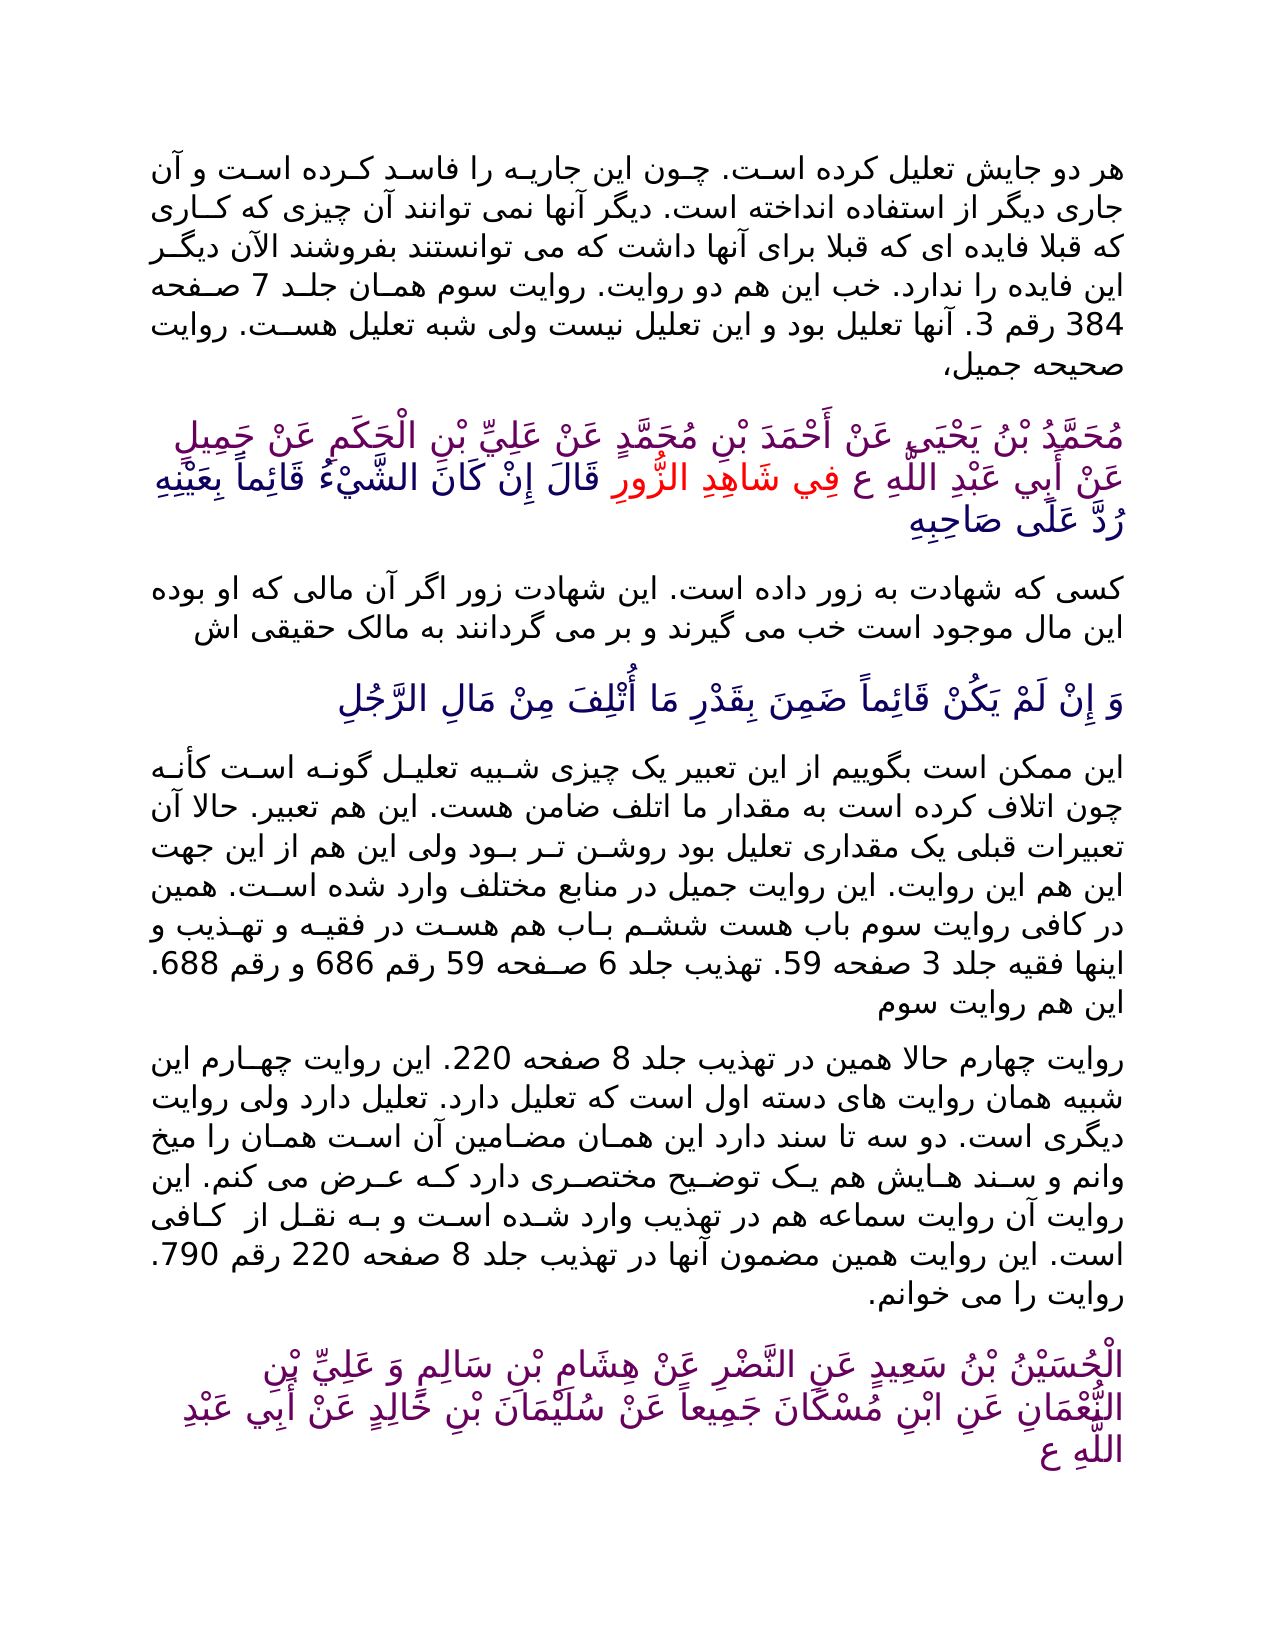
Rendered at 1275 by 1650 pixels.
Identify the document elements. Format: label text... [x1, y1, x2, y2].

text روایت چهارم حالا همین در تهذیب جلد 8 صفحه 220. این روایت چهارم این شبیه همان روایت های دسته اول است که تعلیل دارد. تعلیل دارد ولی روایت دیگری است. دو سه تا سند دارد این همان مضامین آن است همان را میخ وانم و سند هایش هم یک توضیح مختصری دارد که عرض می کنم. این روایت آن روایت سماعه هم در تهذیب وارد شده است و به نقل از کافی است. این روایت همین مضمون آنها در تهذیب جلد 8 صفحه 220 رقم 790. روایت را می خوانم. [150, 1040, 1125, 1312]
text وَ إِنْ لَمْ يَكُنْ قَائِماً ضَمِنَ بِقَدْرِ مَا أُتْلِفَ مِنْ مَالِ الرَّجُلِ [150, 678, 1125, 720]
text این ممکن است بگوییم از این تعبیر یک چیزی شبیه تعلیل گونه است کأنه چون اتلاف کرده است به مقدار ما اتلف ضامن هست. این هم تعبیر. حالا آن تعبیرات قبلی یک مقداری تعلیل بود روشن تر بود ولی این هم از این جهت این هم این روایت. این روایت جمیل در منابع مختلف وارد شده است. همین در کافی روایت سوم باب هست ششم باب هم هست در فقیه و تهذیب و اینها فقیه جلد 3 صفحه 59. تهذیب جلد 6 صفحه 59 رقم 686 و رقم 688. این هم روایت سوم [150, 749, 1125, 1021]
text هر دو جایش تعلیل کرده است. چون این جاریه را فاسد کرده است و آن جاری دیگر از استفاده انداخته است. دیگر آنها نمی توانند آن چیزی که کاری که قبلا فایده ای که قبلا برای آنها داشت که می توانستند بفروشند الآن دیگر این فایده را ندارد. خب این هم دو روایت. روایت سوم همان جلد 7 صفحه 384 رقم 3. آنها تعلیل بود و این تعلیل نیست ولی شبه تعلیل هست. روایت صحیحه جمیل، [150, 150, 1125, 382]
text کسی که شهادت به زور داده است. این شهادت زور اگر آن مالی که او بوده این مال موجود است خب می گیرند و بر می گردانند به مالک حقیقی اش [150, 571, 1125, 646]
text الْحُسَيْنُ بْنُ سَعِيدٍ عَنِ النَّضْرِ عَنْ هِشَامِ بْنِ سَالِمٍ وَ عَلِيِّ بْنِ النُّعْمَانِ عَنِ ابْنِ مُسْكَانَ جَمِيعاً عَنْ سُلَيْمَانَ بْنِ خَالِدٍ عَنْ أَبِي عَبْدِ اللَّهِ ع [150, 1344, 1125, 1471]
text مُحَمَّدُ بْنُ يَحْيَى عَنْ أَحْمَدَ بْنِ مُحَمَّدٍ عَنْ عَلِيِّ بْنِ الْحَكَمِ عَنْ جَمِيلٍ عَنْ أَبِي عَبْدِ اللَّهِ ع فِي شَاهِدِ الزُّورِ قَالَ إِنْ كَانَ الشَّيْ‌ءُ قَائِماً بِعَيْنِهِ رُدَّ عَلَى صَاحِبِهِ [150, 414, 1125, 541]
